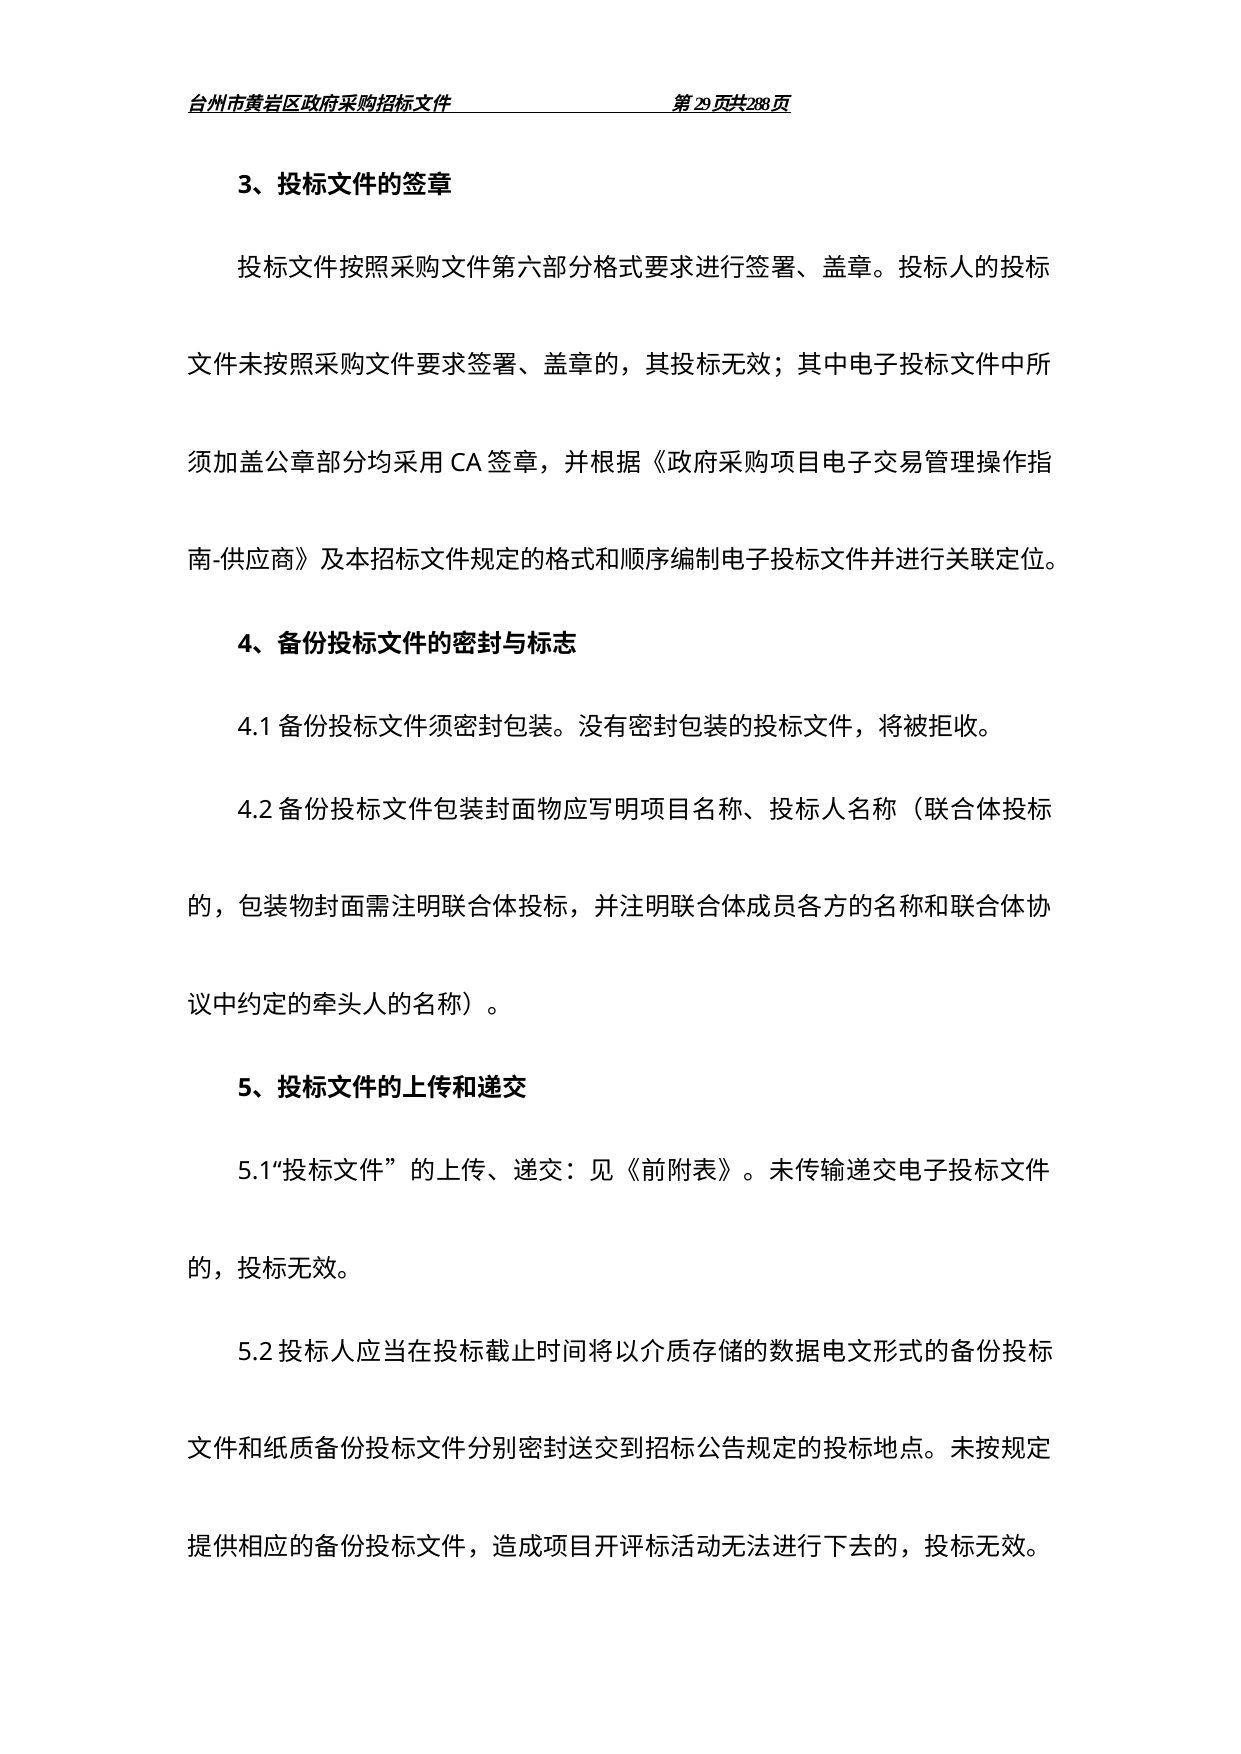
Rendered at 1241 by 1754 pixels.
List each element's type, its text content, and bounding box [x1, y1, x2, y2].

text 3、投标文件的签章 [187, 150, 1053, 215]
text 5.1“投标文件”的上传、递交：见《前附表》。未传输递交电子投标文件的，投标无效。 [187, 1136, 1053, 1299]
text 4.2备份投标文件包装封面物应写明项目名称、投标人名称（联合体投标的，包装物封面需注明联合体投标，并注明联合体成员各方的名称和联合体协议中约定的牵头人的名称）。 [187, 775, 1053, 1035]
text 4、备份投标文件的密封与标志 [187, 609, 1053, 674]
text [187, 1317, 1053, 1577]
text 5、投标文件的上传和递交 [187, 1053, 1053, 1118]
text 4.1备份投标文件须密封包装。没有密封包装的投标文件，将被拒收。 [187, 692, 1053, 757]
text 投标文件按照采购文件第六部分格式要求进行签署、盖章。投标人的投标文件未按照采购文件要求签署、盖章的，其投标无效；其中电子投标文件中所须加盖公章部分均采用CA签章，并根据《政府采购项目电子交易管理操作指南-供应商》及本招标文件规定的格式和顺序编制电子投标文件并进行关联定位。 [187, 233, 1053, 591]
